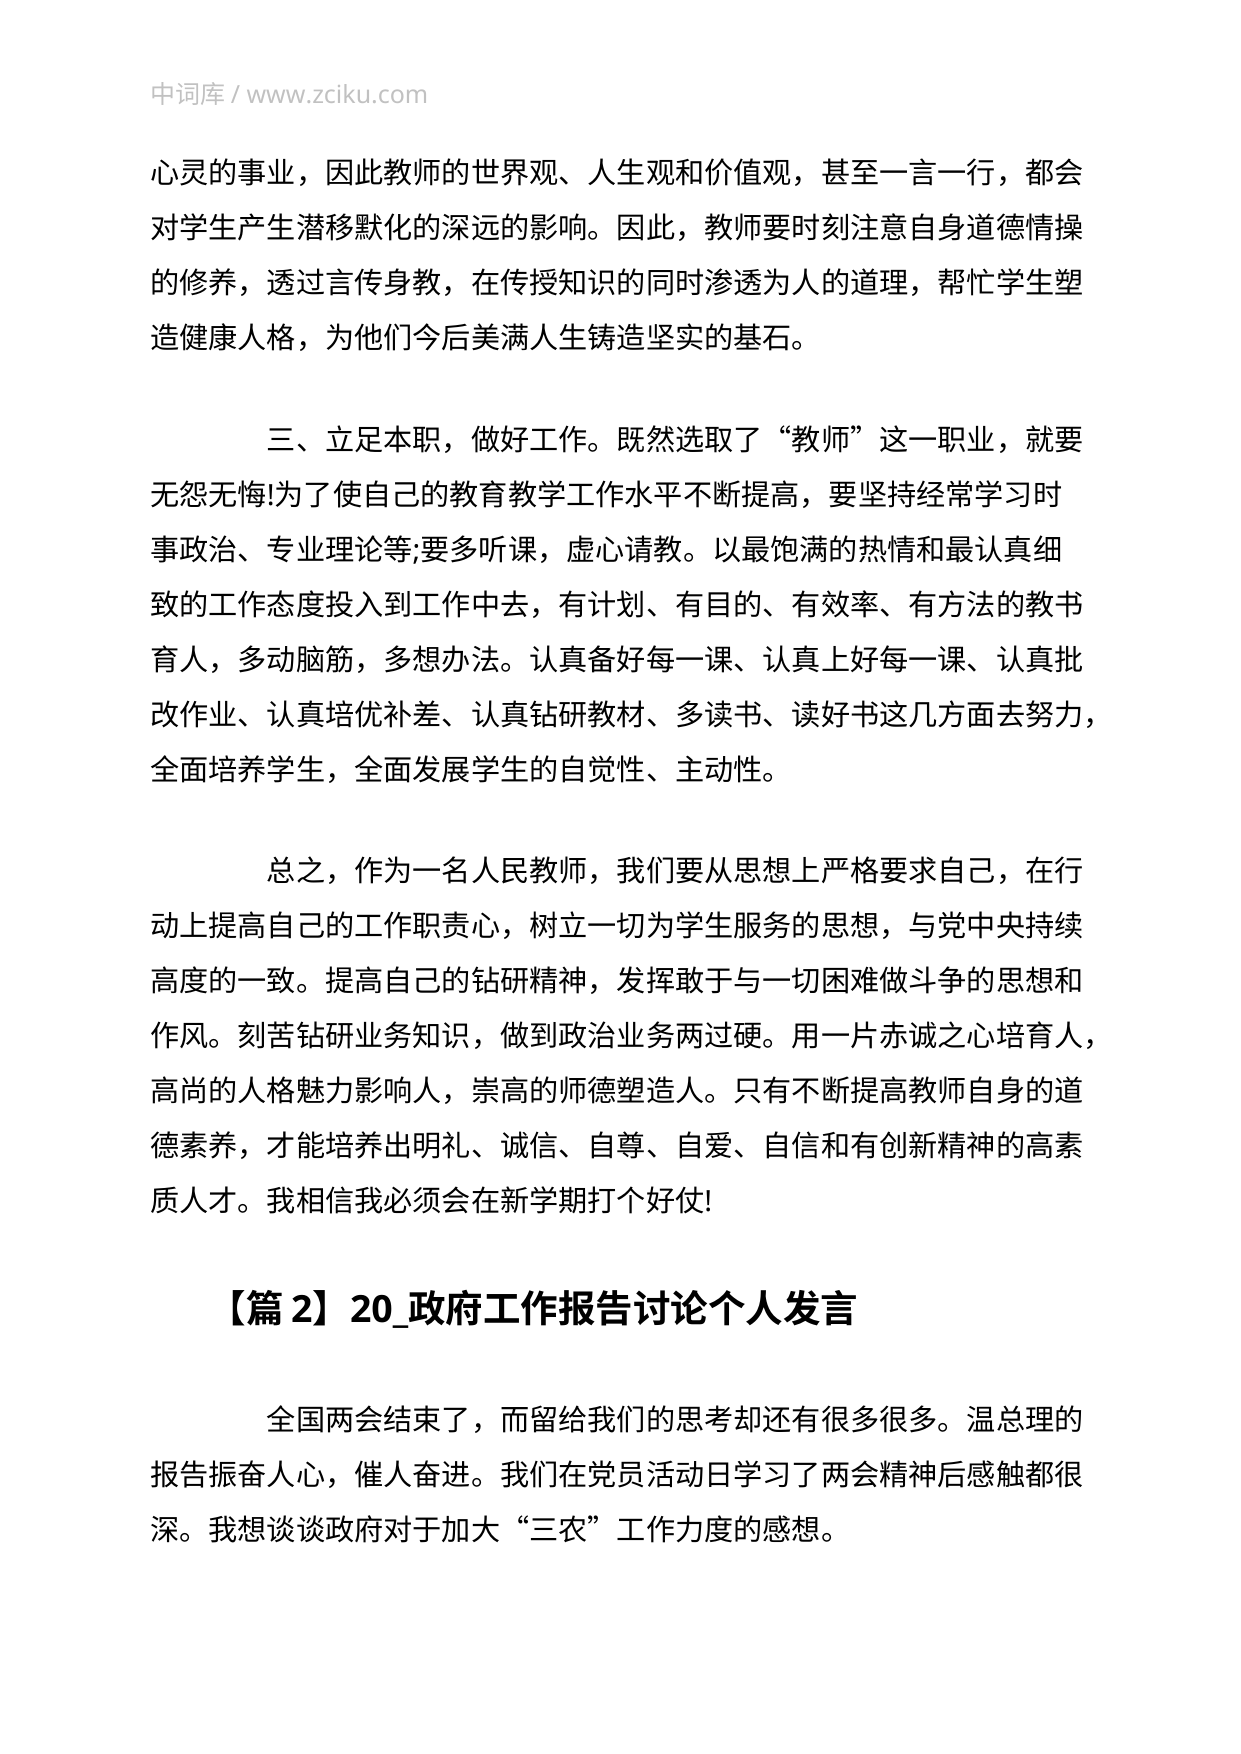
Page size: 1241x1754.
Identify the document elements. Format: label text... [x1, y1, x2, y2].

text 【篇2】20_政府工作报告讨论个人发言 [150, 1279, 1090, 1334]
text 全国两会结束了，而留给我们的思考却还有很多很多。温总理的报告振奋人心，催人奋进。我们在党员活动日学习了两会精神后感触都很深。我想谈谈政府对于加大“三农”工作力度的感想。 [150, 1397, 1090, 1549]
text 三、立足本职，做好工作。既然选取了“教师”这一职业，就要无怨无悔!为了使自己的教育教学工作水平不断提高，要坚持经常学习时事政治、专业理论等;要多听课，虚心请教。以最饱满的热情和最认真细致的工作态度投入到工作中去，有计划、有目的、有效率、有方法的教书育人，多动脑筋，多想办法。认真备好每一课、认真上好每一课、认真批改作业、认真培优补差、认真钻研教材、多读书、读好书这几方面去努力，全面培养学生，全面发展学生的自觉性、主动性。 [150, 416, 1090, 788]
text 总之，作为一名人民教师，我们要从思想上严格要求自己，在行动上提高自己的工作职责心，树立一切为学生服务的思想，与党中央持续高度的一致。提高自己的钻研精神，发挥敢于与一切困难做斗争的思想和作风。刻苦钻研业务知识，做到政治业务两过硬。用一片赤诚之心培育人，高尚的人格魅力影响人，崇高的师德塑造人。只有不断提高教师自身的道德素养，才能培养出明礼、诚信、自尊、自爱、自信和有创新精神的高素质人才。我相信我必须会在新学期打个好仗! [150, 848, 1090, 1219]
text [150, 150, 1090, 357]
